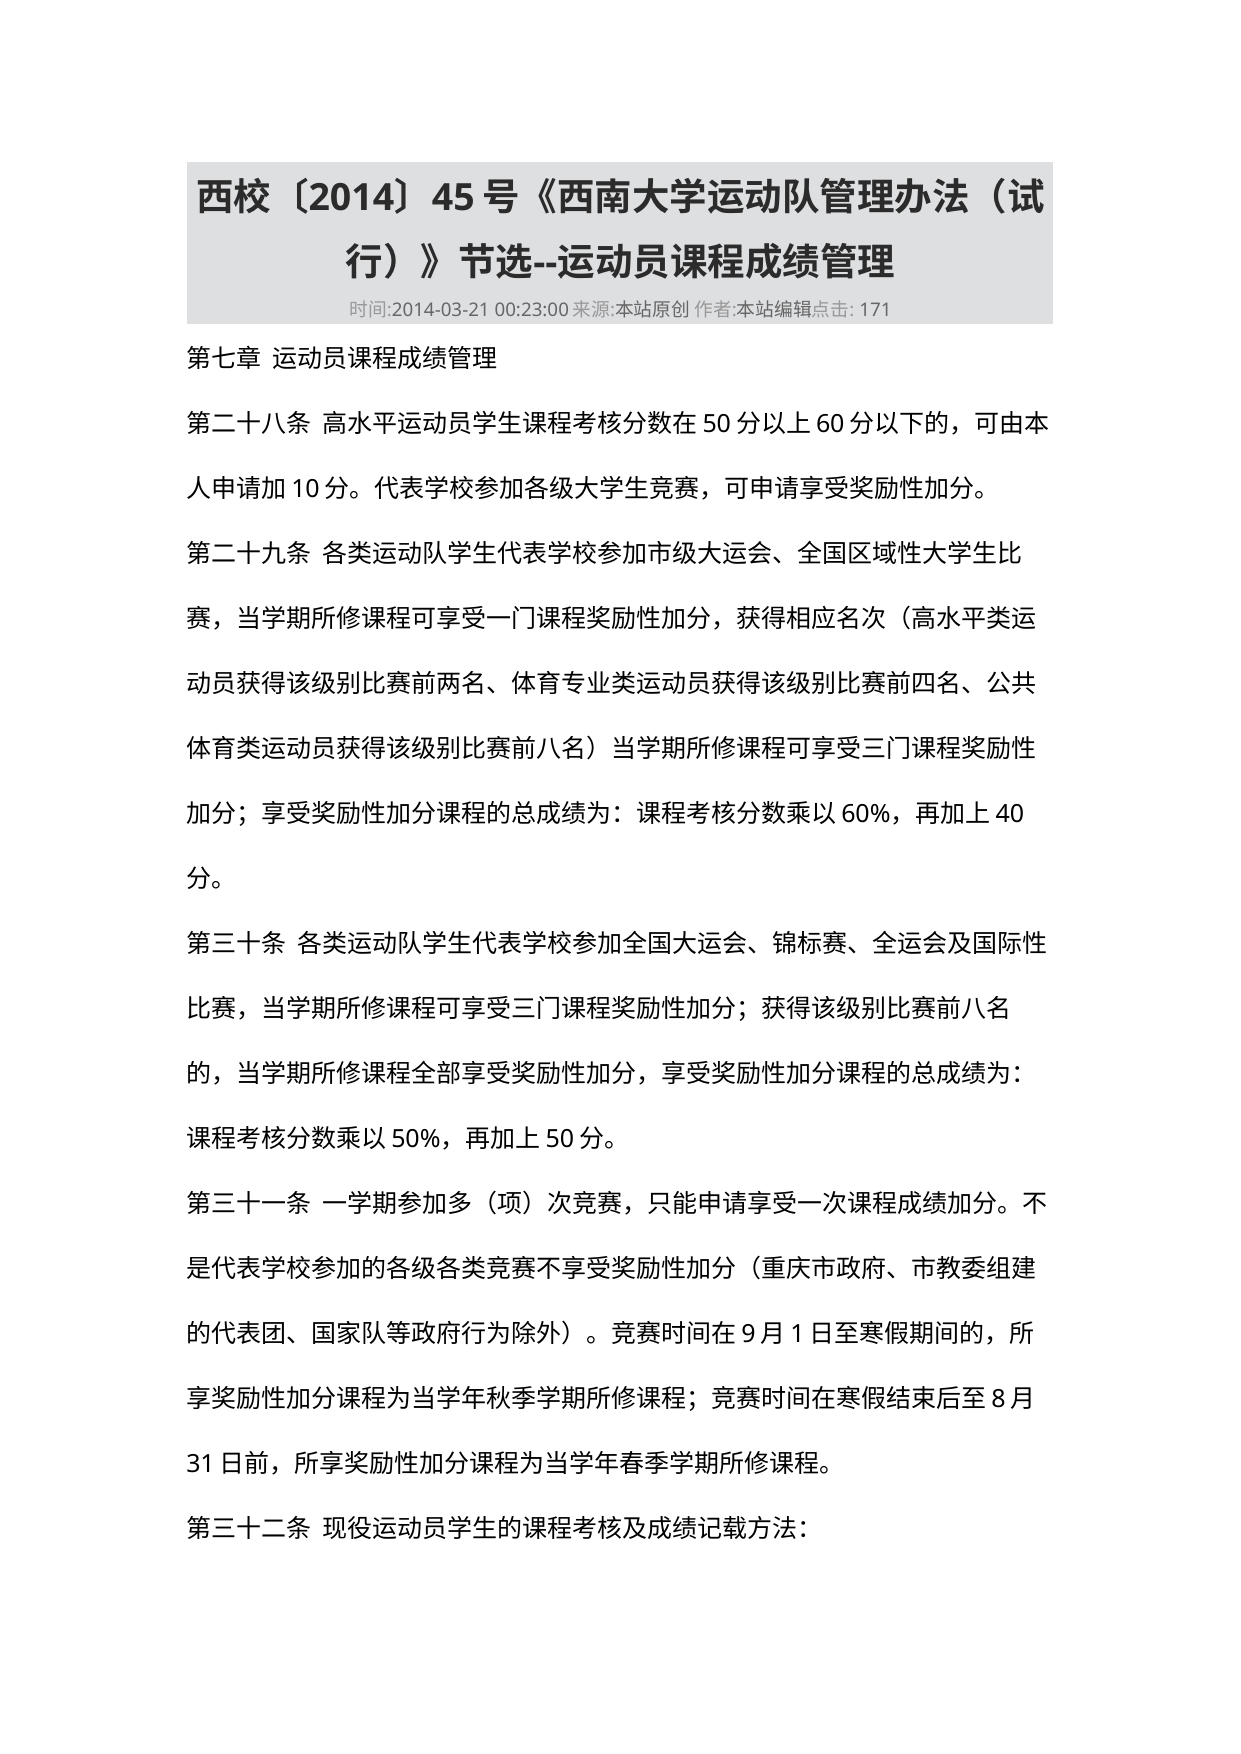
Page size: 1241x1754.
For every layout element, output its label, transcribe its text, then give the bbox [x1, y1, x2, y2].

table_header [186, 325, 1051, 1559]
text 时间:2014-03-21 00:23:00来源:本站原创 作者:本站编辑点击: 171 [187, 292, 1053, 324]
text 西校〔2014〕45号《西南大学运动队管理办法（试行）》节选--运动员课程成绩管理 [187, 162, 1053, 292]
